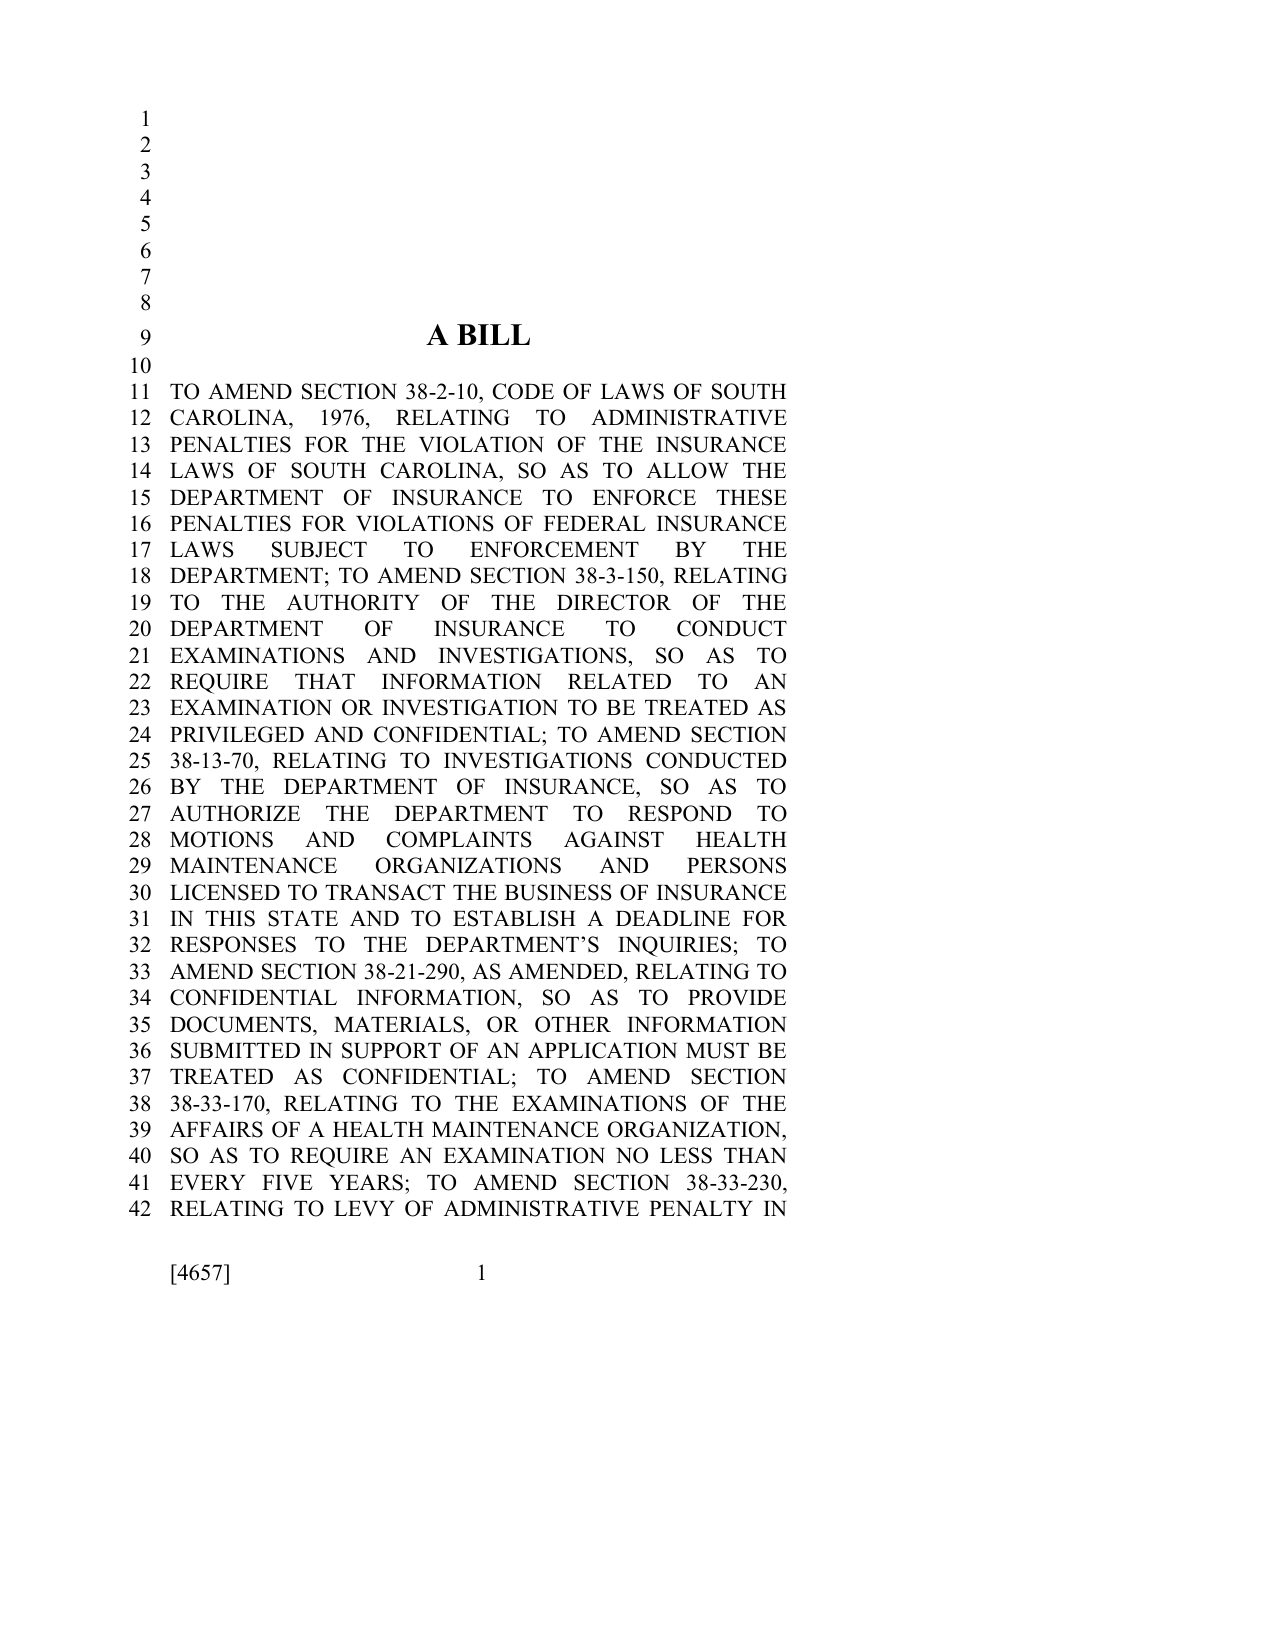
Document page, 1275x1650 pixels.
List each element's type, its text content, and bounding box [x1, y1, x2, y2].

text A BILL [169, 316, 787, 352]
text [169, 378, 787, 1221]
